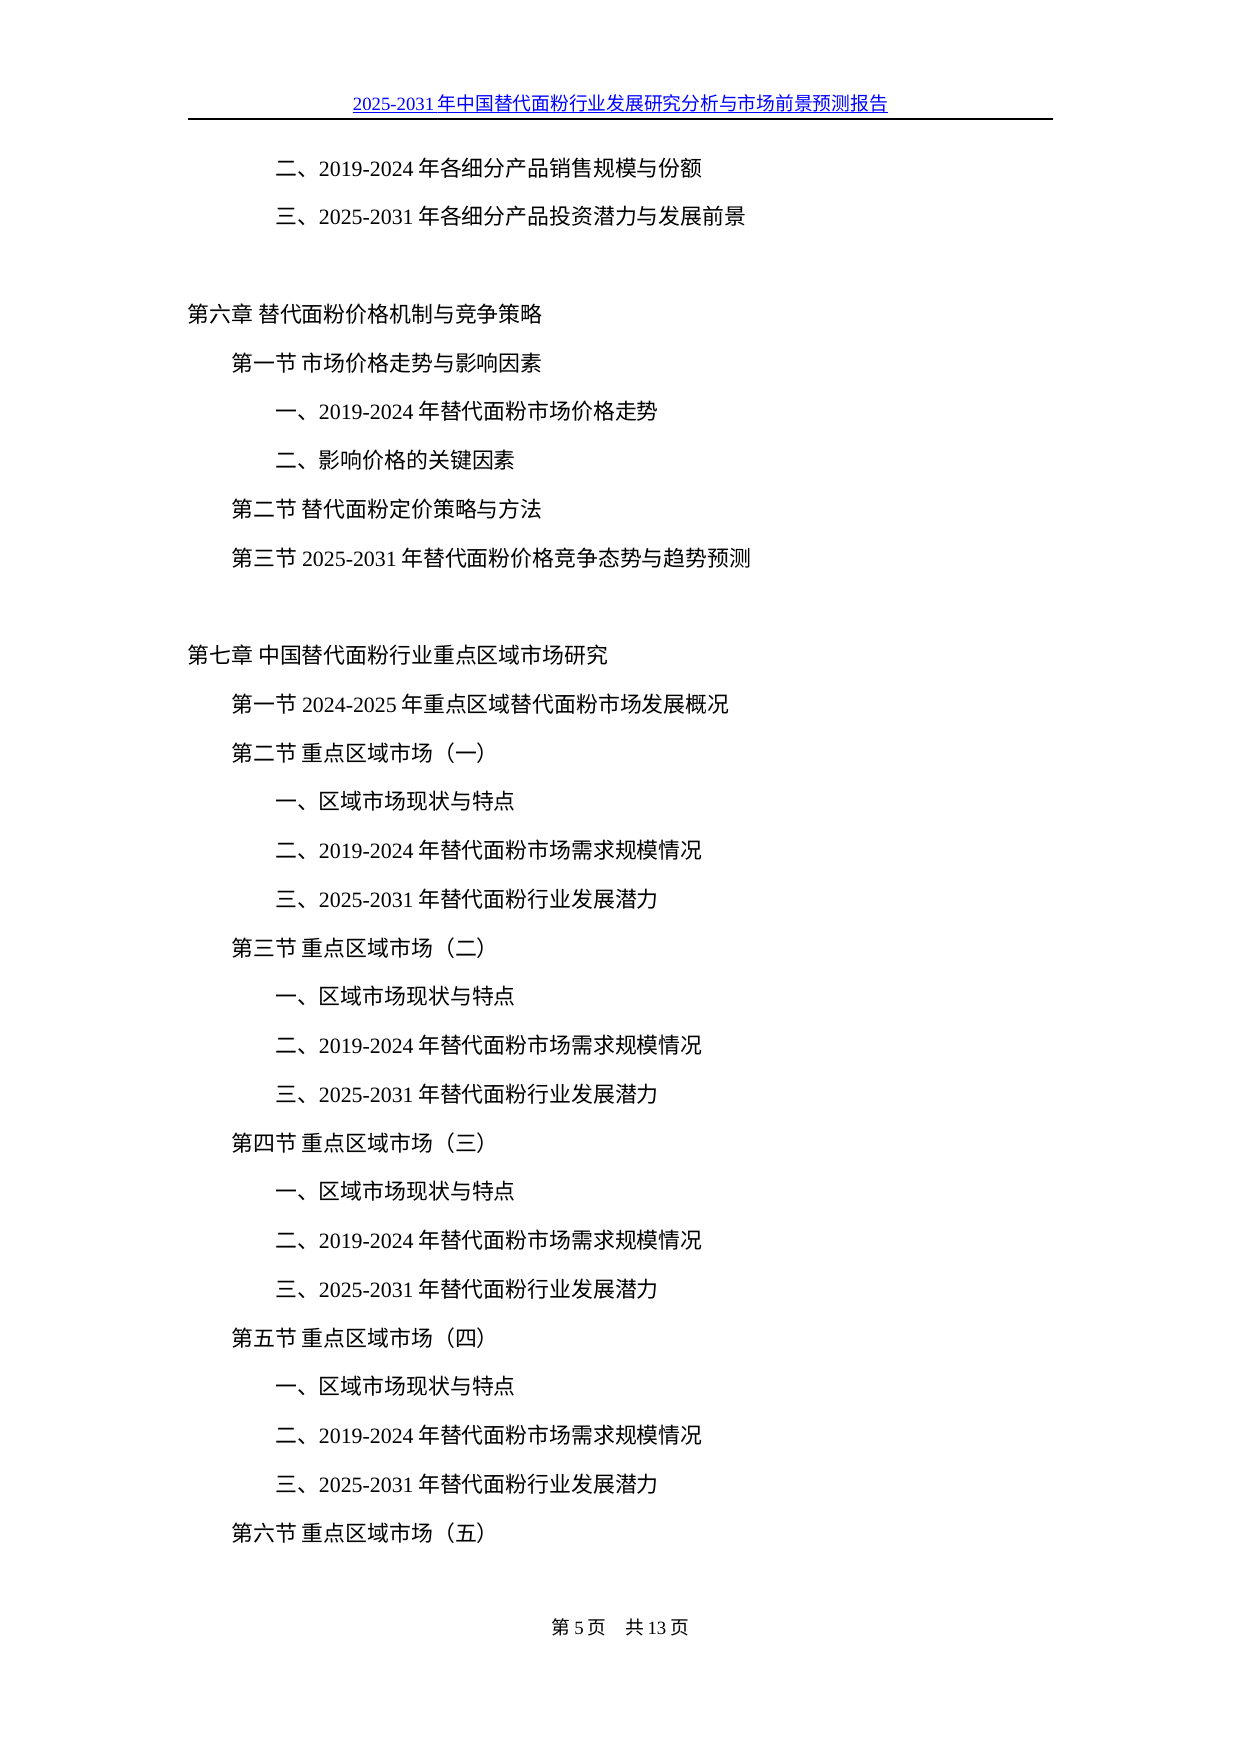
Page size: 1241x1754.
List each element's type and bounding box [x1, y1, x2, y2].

text [187, 150, 1053, 1548]
